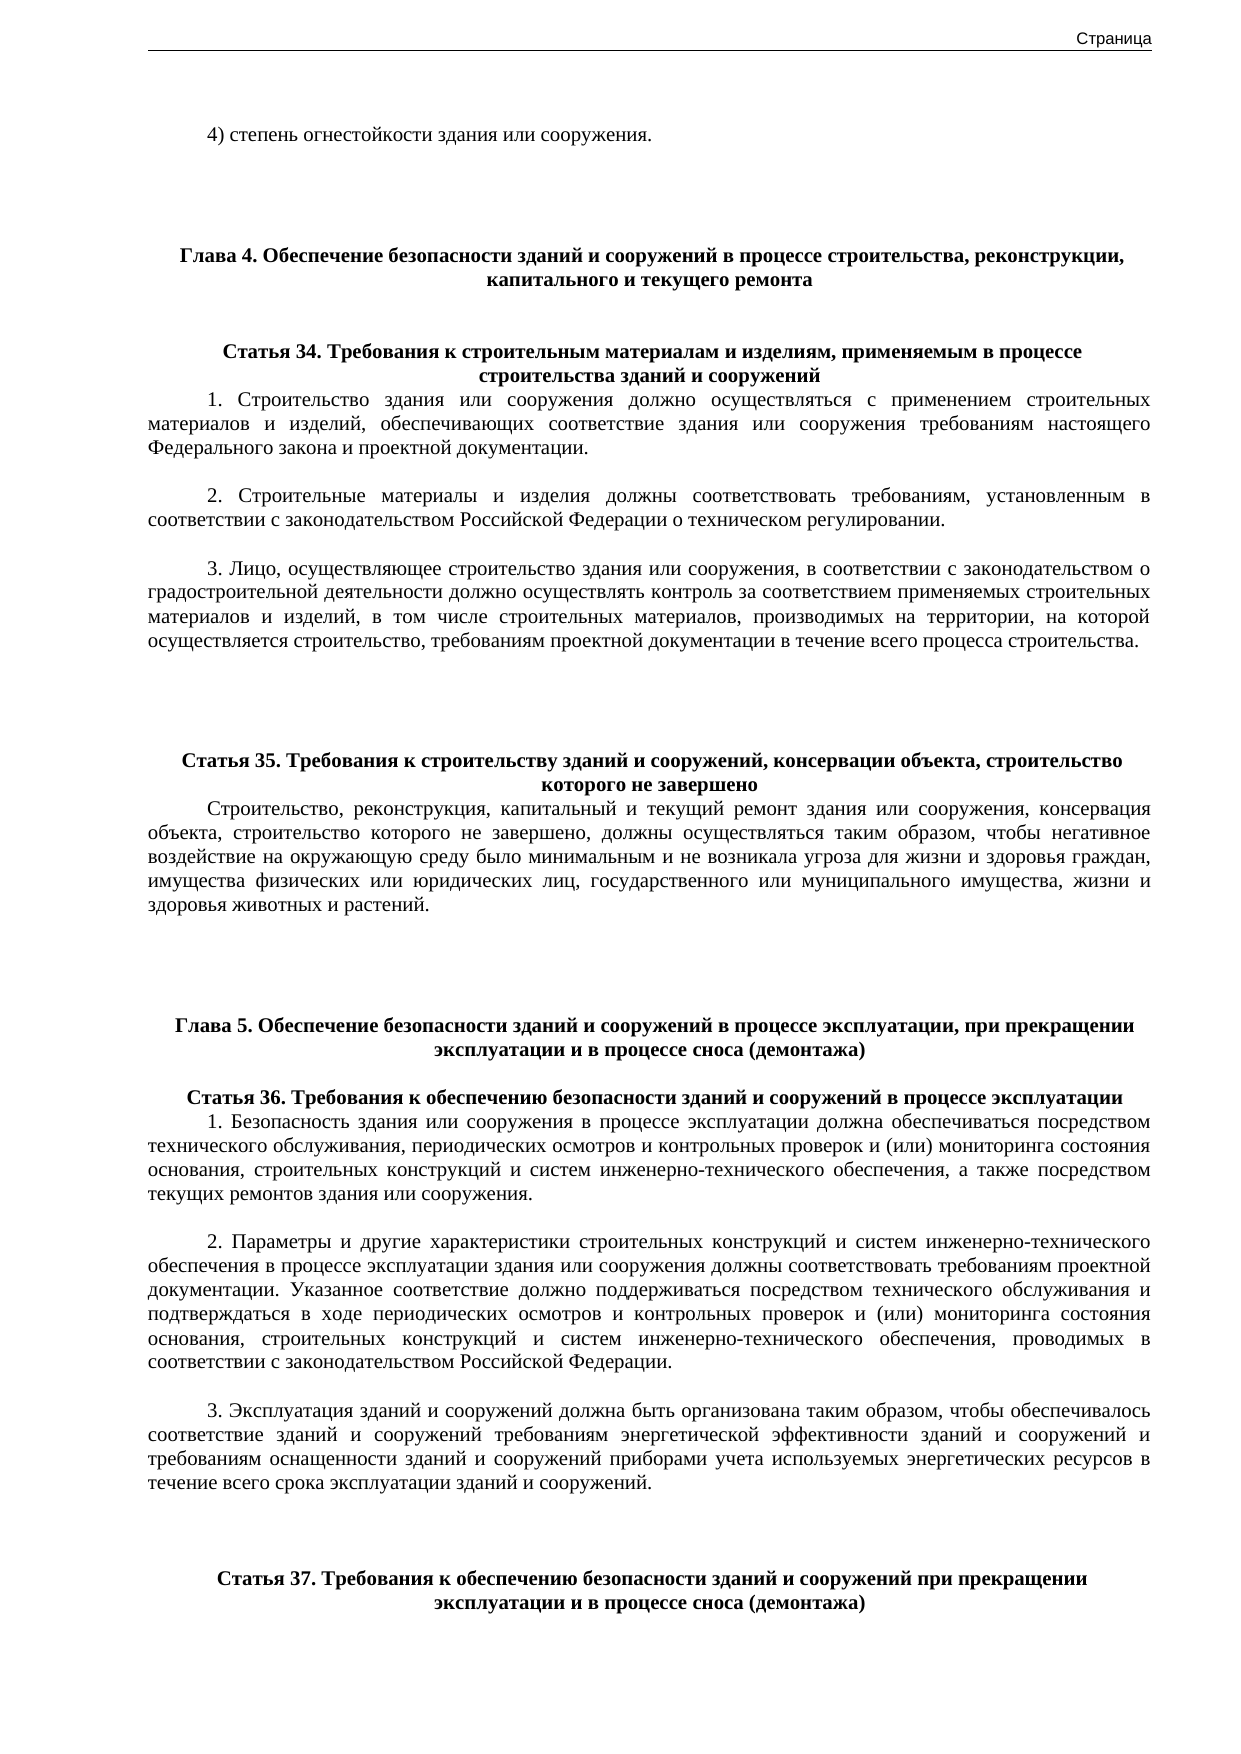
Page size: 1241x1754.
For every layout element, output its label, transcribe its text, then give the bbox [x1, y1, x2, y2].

text 2. Параметры и другие характеристики строительных конструкций и систем инженерно-технического обеспечения в процессе эксплуатации здания или сооружения должны соответствовать требованиям проектной документации. Указанное соответствие должно поддерживаться посредством технического обслуживания и подтверждаться в ходе периодических осмотров и контрольных проверок и (или) мониторинга состояния основания, строительных конструкций и систем инженерно-технического обеспечения, проводимых в соответствии с законодательством Российской Федерации. [148, 1229, 1152, 1373]
text Статья 35. Требования к строительству зданий и сооружений, консервации объекта, строительство которого не завершено [148, 748, 1152, 796]
text Глава 4. Обеспечение безопасности зданий и сооружений в процессе строительства, реконструкции, капитального и текущего ремонта [148, 243, 1152, 291]
text Статья 37. Требования к обеспечению безопасности зданий и сооружений при прекращении эксплуатации и в процессе сноса (демонтажа) [148, 1566, 1152, 1614]
text Глава 5. Обеспечение безопасности зданий и сооружений в процессе эксплуатации, при прекращении эксплуатации и в процессе сноса (демонтажа) [148, 1013, 1152, 1061]
text Строительство, реконструкция, капитальный и текущий ремонт здания или сооружения, консервация объекта, строительство которого не завершено, должны осуществляться таким образом, чтобы негативное воздействие на окружающую среду было минимальным и не возникала угроза для жизни и здоровья граждан, имущества физических или юридических лиц, государственного или муниципального имущества, жизни и здоровья животных и растений. [148, 796, 1152, 916]
text 2. Строительные материалы и изделия должны соответствовать требованиям, установленным в соответствии с законодательством Российской Федерации о техническом регулировании. [148, 483, 1152, 531]
text 3. Эксплуатация зданий и сооружений должна быть организована таким образом, чтобы обеспечивалось соответствие зданий и сооружений требованиям энергетической эффективности зданий и сооружений и требованиям оснащенности зданий и сооружений приборами учета используемых энергетических ресурсов в течение всего срока эксплуатации зданий и сооружений. [148, 1398, 1152, 1494]
text 4) степень огнестойкости здания или сооружения. [148, 122, 1152, 146]
text Статья 36. Требования к обеспечению безопасности зданий и сооружений в процессе эксплуатации [148, 1085, 1152, 1109]
text 3. Лицо, осуществляющее строительство здания или сооружения, в соответствии с законодательством о градостроительной деятельности должно осуществлять контроль за соответствием применяемых строительных материалов и изделий, в том числе строительных материалов, производимых на территории, на которой осуществляется строительство, требованиям проектной документации в течение всего процесса строительства. [148, 555, 1152, 652]
text 1. Строительство здания или сооружения должно осуществляться с применением строительных материалов и изделий, обеспечивающих соответствие здания или сооружения требованиям настоящего Федерального закона и проектной документации. [148, 387, 1152, 459]
text 1. Безопасность здания или сооружения в процессе эксплуатации должна обеспечиваться посредством технического обслуживания, периодических осмотров и контрольных проверок и (или) мониторинга состояния основания, строительных конструкций и систем инженерно-технического обеспечения, а также посредством текущих ремонтов здания или сооружения. [148, 1109, 1152, 1205]
text Статья 34. Требования к строительным материалам и изделиям, применяемым в процессе строительства зданий и сооружений [148, 339, 1152, 387]
